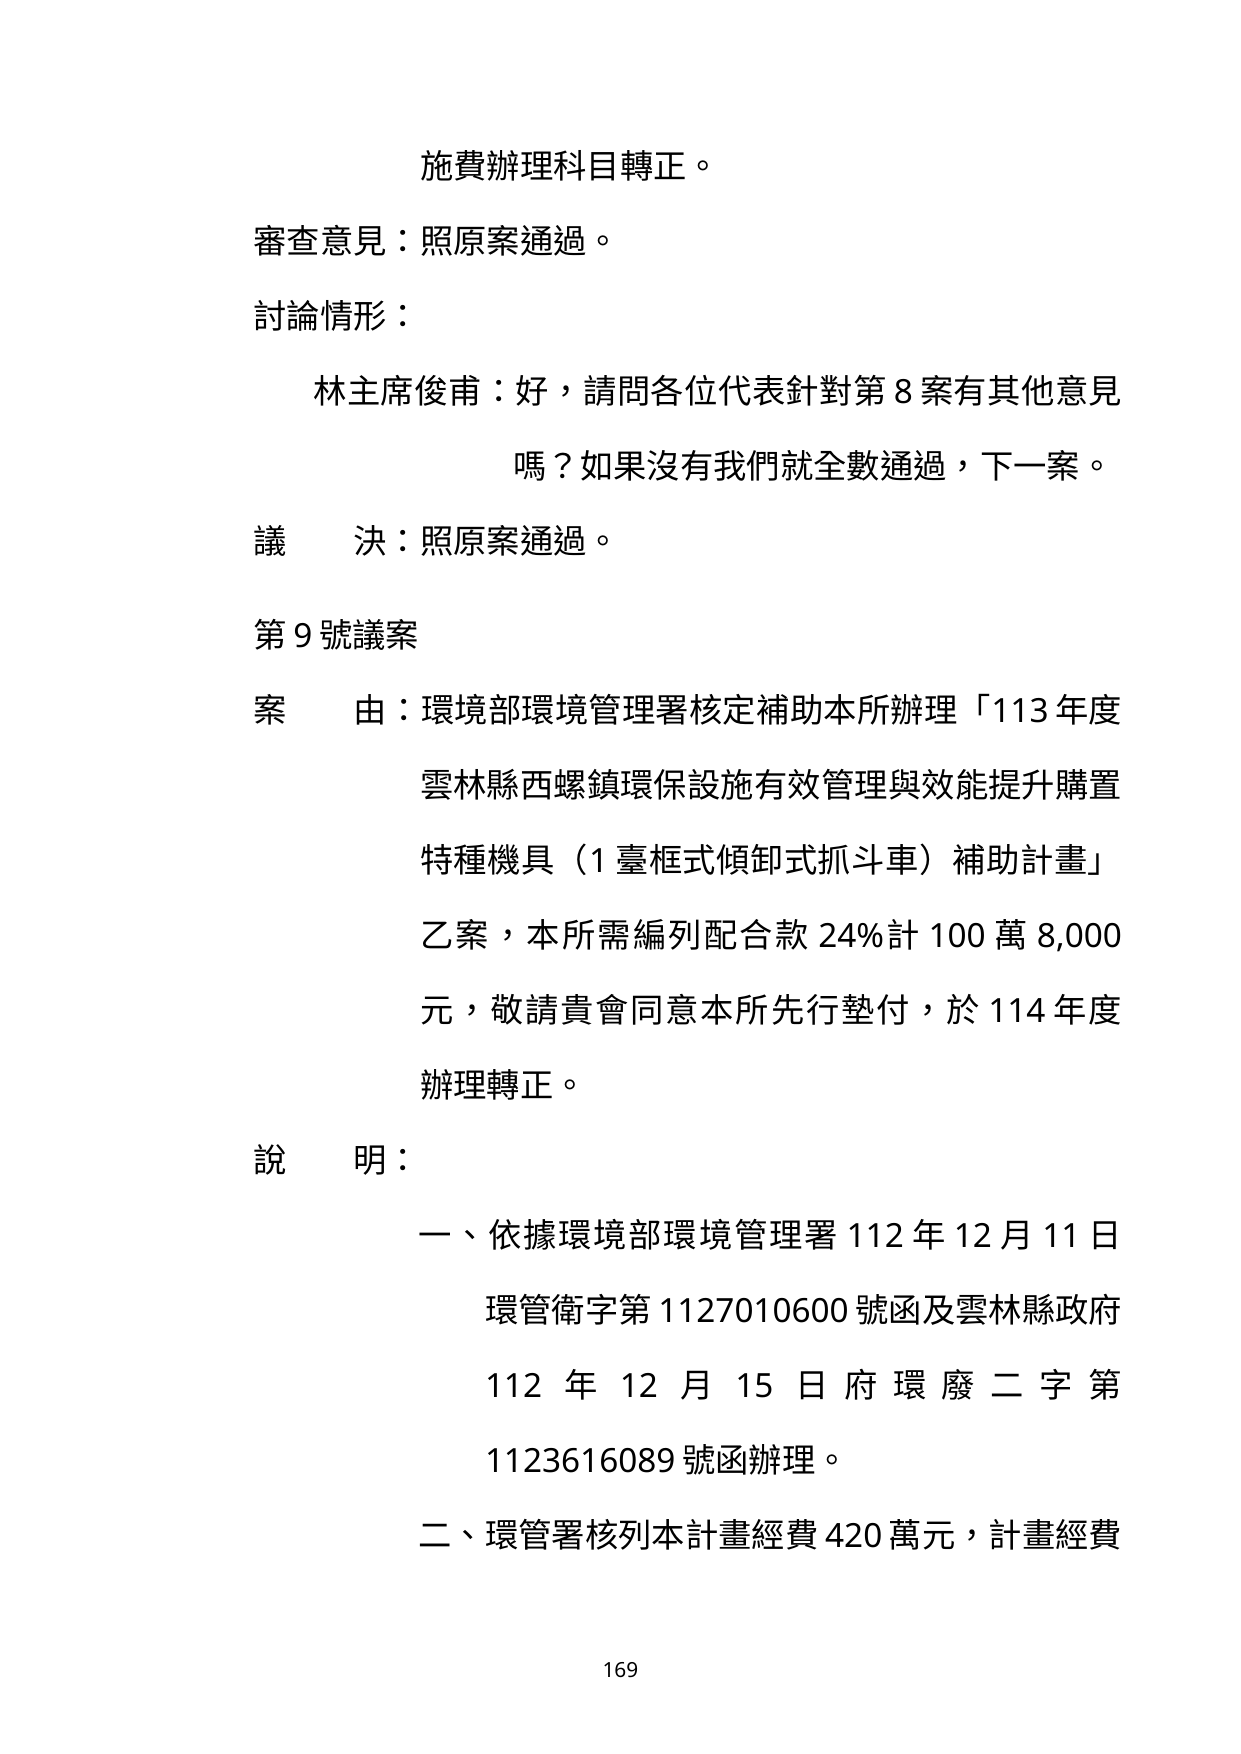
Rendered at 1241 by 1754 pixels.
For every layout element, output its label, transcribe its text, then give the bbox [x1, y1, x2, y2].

text 說 明： [253, 1121, 1122, 1196]
text 審查意見：照原案通過。 [253, 202, 1122, 277]
text 第9號議案 [253, 596, 1122, 671]
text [418, 1496, 1122, 1571]
text 議 決：照原案通過。 [253, 502, 1122, 577]
text 案 由：環境部環境管理署核定補助本所辦理「113年度雲林縣西螺鎮環保設施有效管理與效能提升購置特種機具（1臺框式傾卸式抓斗車）補助計畫」乙案，本所需編列配合款24%計100萬8,000元，敬請貴會同意本所先行墊付，於114年度辦理轉正。 [253, 671, 1122, 1121]
text 一、依據環境部環境管理署112年12月11日環管衛字第1127010600號函及雲林縣政府112年12月15日府環廢二字第1123616089號函辦理。 [418, 1196, 1122, 1496]
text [253, 127, 1122, 202]
text 討論情形： [253, 277, 1122, 352]
text 林主席俊甫：好，請問各位代表針對第8案有其他意見嗎？如果沒有我們就全數通過，下一案。 [313, 352, 1122, 502]
